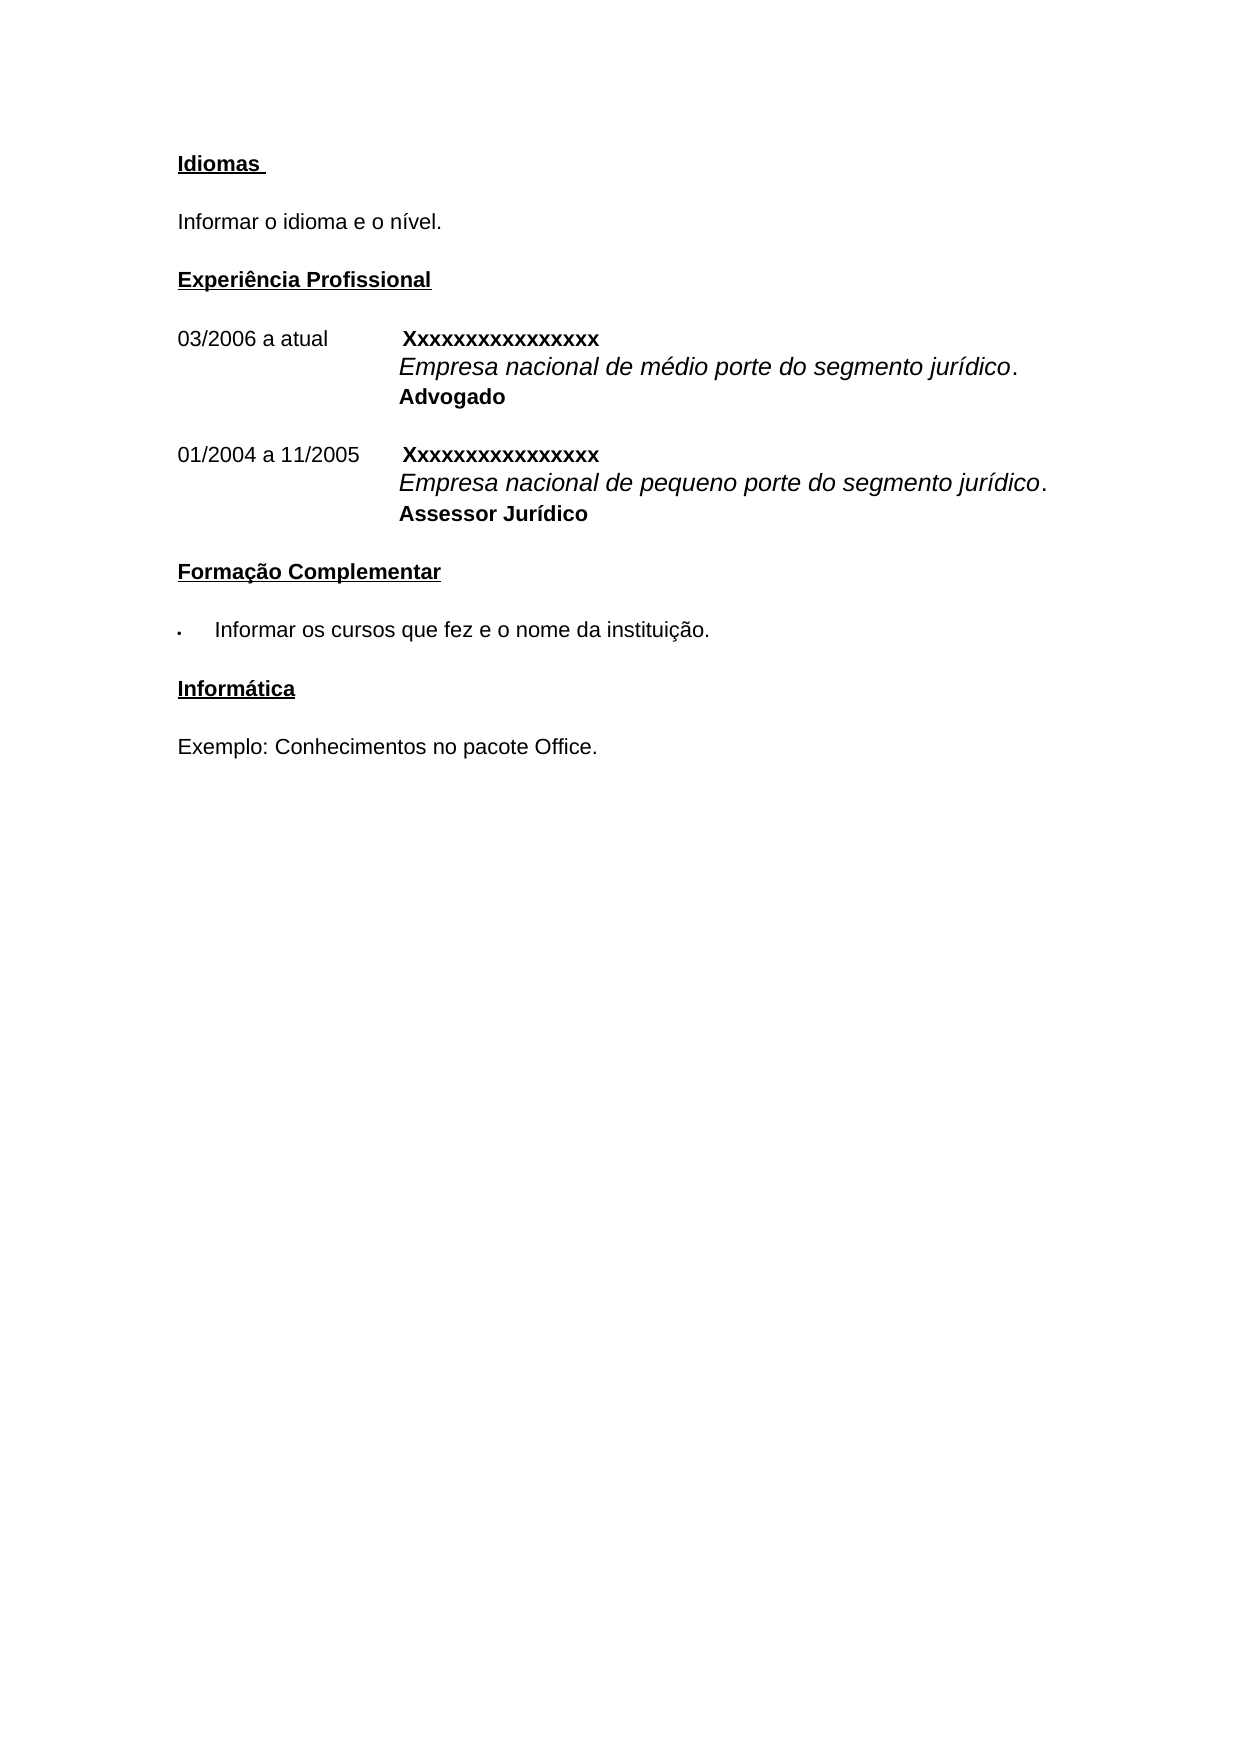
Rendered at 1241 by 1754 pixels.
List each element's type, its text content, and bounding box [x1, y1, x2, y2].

text Exemplo: Conhecimentos no pacote Office. [177, 731, 1063, 760]
list Informar os cursos que fez e o nome da instituição. [177, 614, 1063, 643]
text Experiência Profissional [177, 264, 1063, 293]
text Informática [177, 673, 1063, 702]
text 01/2004 a 11/2005 Xxxxxxxxxxxxxxxx [177, 439, 1063, 468]
text Empresa nacional de médio porte do segmento jurídico. [177, 352, 1063, 381]
text Idiomas [177, 148, 1063, 177]
text Informar o idioma e o nível. [177, 206, 1063, 235]
text Empresa nacional de pequeno porte do segmento jurídico. [177, 468, 1063, 498]
text Assessor Jurídico [177, 498, 1063, 527]
text Advogado [177, 381, 1063, 410]
text 03/2006 a atual Xxxxxxxxxxxxxxxx [177, 323, 1063, 352]
text Formação Complementar [177, 556, 1063, 585]
